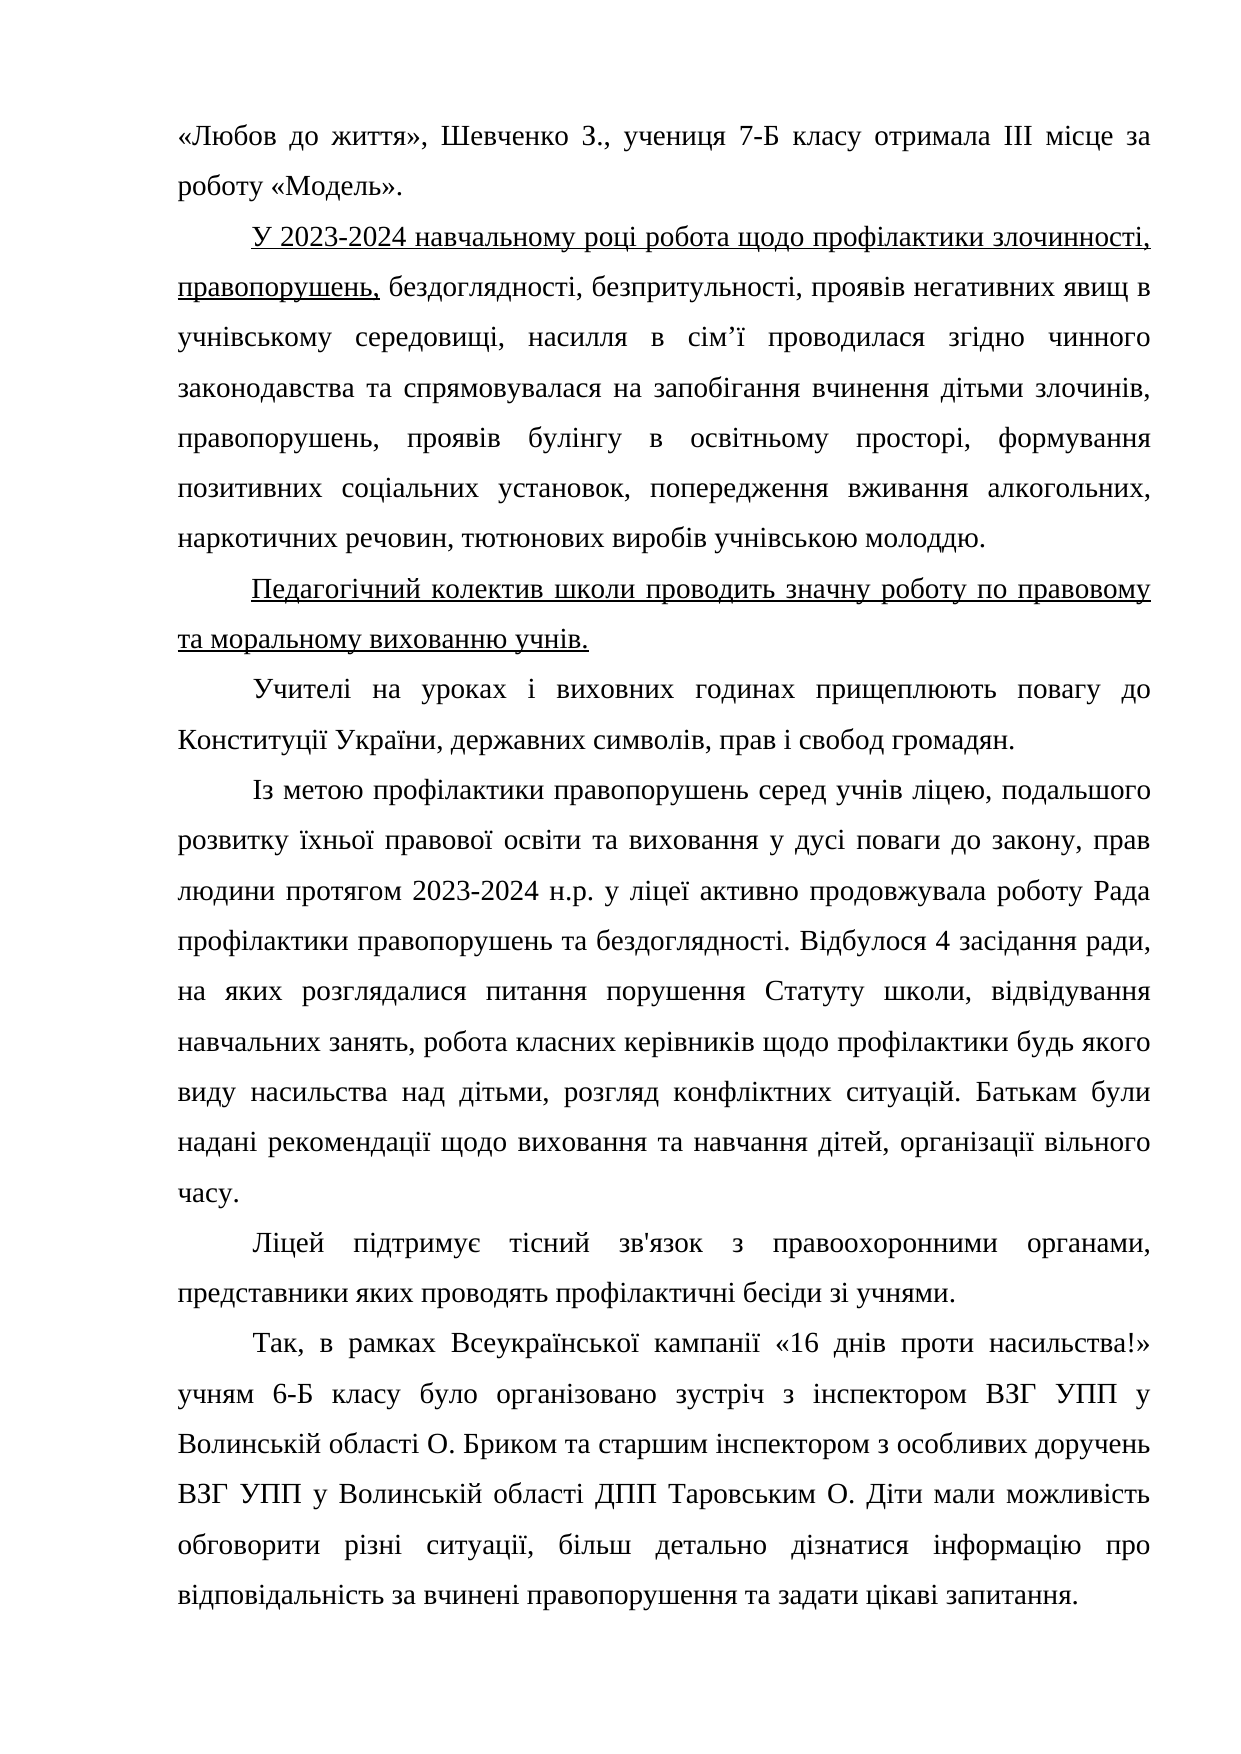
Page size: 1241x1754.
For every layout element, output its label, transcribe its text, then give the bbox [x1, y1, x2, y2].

text Учителі на уроках і виховних годинах прищеплюють повагу до Конституції України, державних символів, прав і свобод громадян. [177, 672, 1152, 755]
text Із метою профілактики правопорушень серед учнів ліцею, подальшого розвитку їхньої правової освіти та виховання у дусі поваги до закону, прав людини протягом 2023-2024 н.р. у ліцеї активно продовжувала роботу Рада профілактики правопорушень та бездоглядності. Відбулося 4 засідання ради, на яких розглядалися питання порушення Статуту школи, відвідування навчальних занять, робота класних керівників щодо профілактики будь якого виду насильства над дітьми, розгляд конфліктних ситуацій. Батькам були надані рекомендації щодо виховання та навчання дітей, організації вільного часу. [177, 772, 1152, 1208]
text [177, 152, 1152, 202]
text У 2023-2024 навчальному році робота щодо профілактики злочинності, правопорушень, бездоглядності, безпритульності, проявів негативних явищ в учнівському середовищі, насилля в сім’ї проводилася згідно чинного законодавства та спрямовувалася на запобігання вчинення дітьми злочинів, правопорушень, проявів булінгу в освітньому просторі, формування позитивних соціальних установок, попередження вживання алкогольних, наркотичних речовин, тютюнових виробів учнівською молоддю. [177, 219, 1152, 554]
text Ліцей підтримує тісний зв'язок з правоохоронними органами, представники яких проводять профілактичні бесіди зі учнями. [177, 1225, 1152, 1309]
text Так, в рамках Всеукраїнської кампанії «16 днів проти насильства!» учням 6-Б класу було організовано зустріч з інспектором ВЗГ УПП у Волинській області О. Бриком та старшим інспектором з особливих доручень ВЗГ УПП у Волинській області ДПП Таровським О. Діти мали можливість обговорити різні ситуації, більш детально дізнатися інформацію про відповідальність за вчинені правопорушення та задати цікаві запитання. [177, 1326, 1152, 1611]
text Педагогічний колектив школи проводить значну роботу по правовому та моральному вихованню учнів. [177, 571, 1152, 655]
